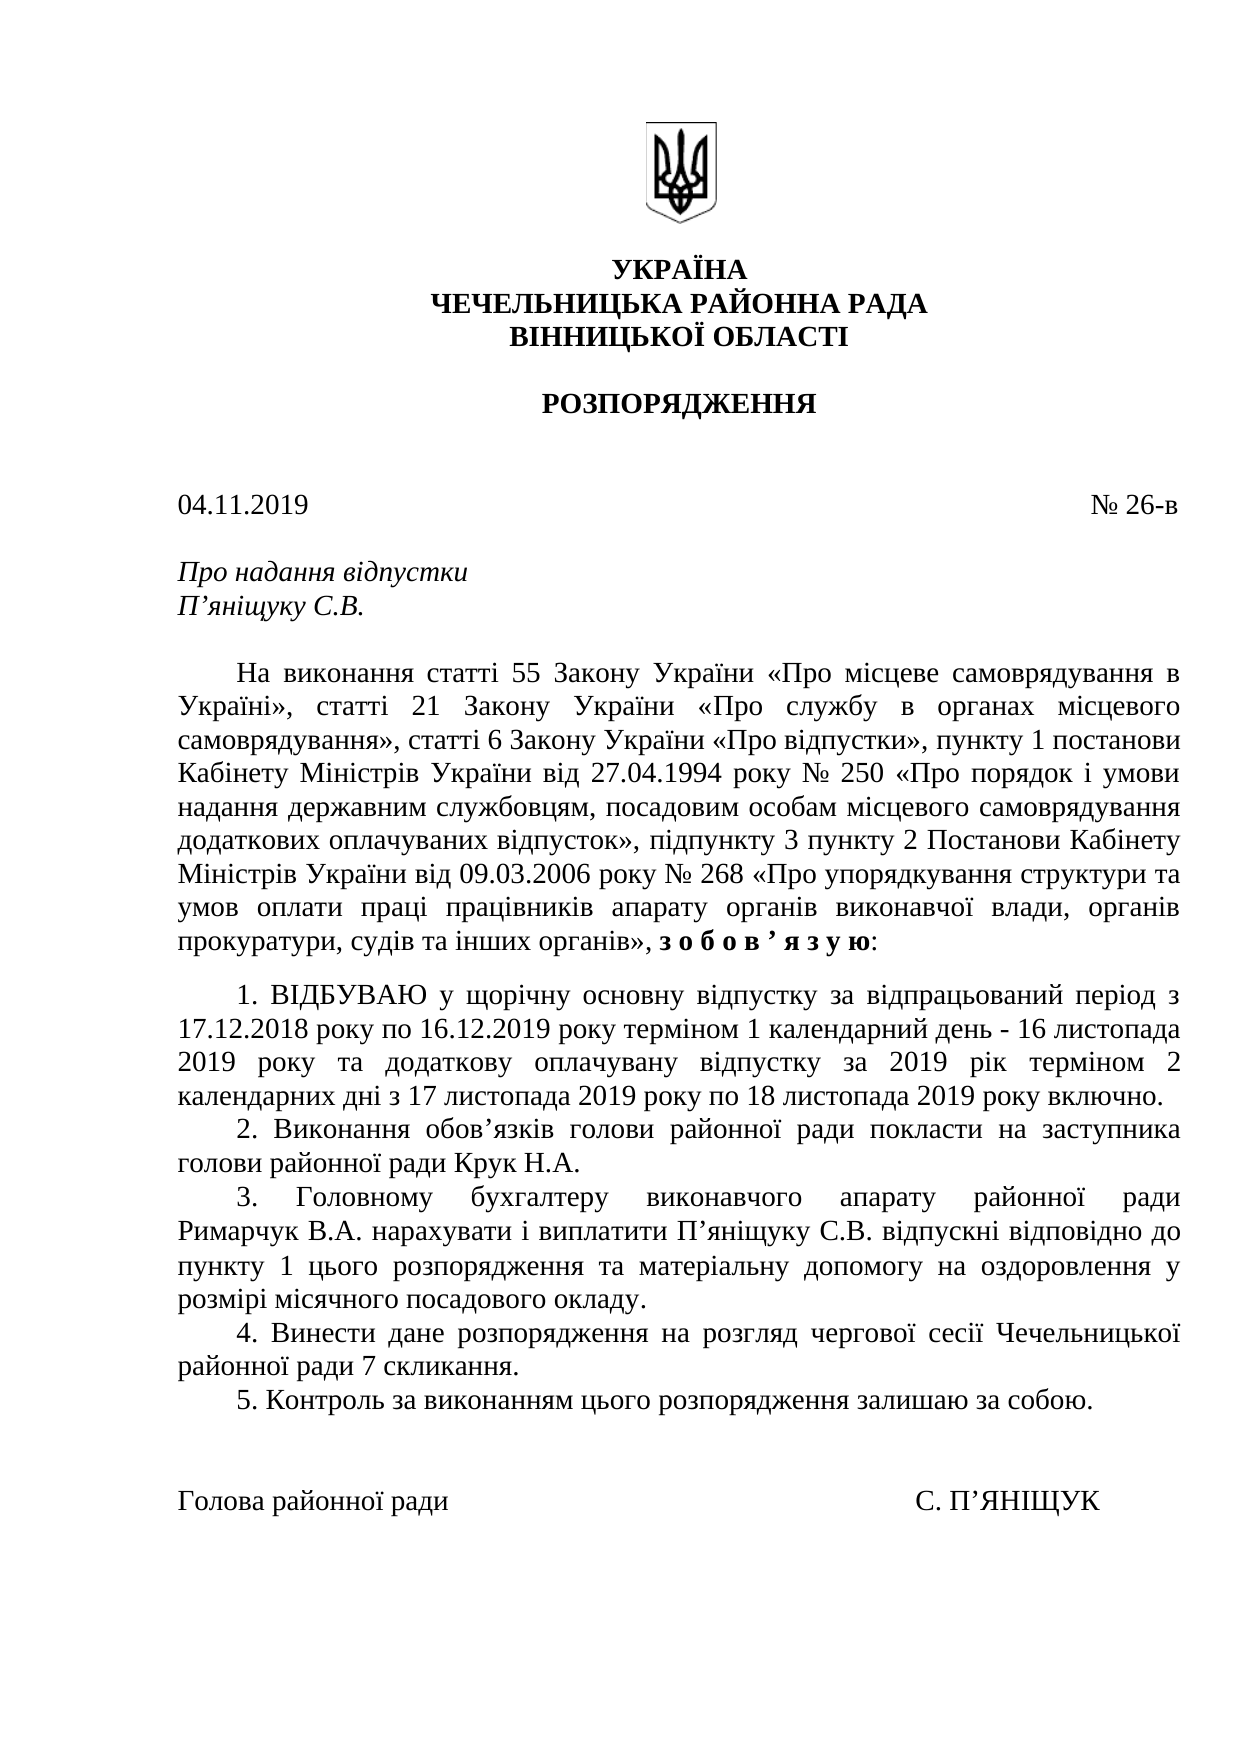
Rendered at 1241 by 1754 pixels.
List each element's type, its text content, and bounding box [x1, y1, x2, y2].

text 2. Виконання обов’язків голови районної ради покласти на заступника голови районної ради Крук Н.А. [177, 1112, 1181, 1179]
text Голова районної ради С. П’ЯНІЩУК [177, 1483, 1181, 1516]
text 5. Контроль за виконанням цього розпорядження залишаю за собою. [177, 1382, 1181, 1416]
text 1. ВІДБУВАЮ у щорічну основну відпустку за відпрацьований період з 17.12.2018 року по 16.12.2019 року терміном 1 календарний день - 16 листопада 2019 року та додаткову оплачувану відпустку за 2019 рік терміном 2 календарних дні з 17 листопада 2019 року по 18 листопада 2019 року включно. [177, 977, 1181, 1112]
text 4. Винести дане розпорядження на розгляд чергової сесії Чечельницької районної ради 7 скликання. [177, 1315, 1181, 1382]
picture [646, 122, 717, 224]
text 04.11.2019 № 26-в [177, 487, 1181, 521]
text ЧЕЧЕЛЬНИЦЬКА РАЙОННА РАДА [177, 286, 1181, 319]
text П’яніщуку С.В. [177, 588, 1181, 621]
text ВІННИЦЬКОЇ ОБЛАСТІ [177, 319, 1181, 353]
text УКРАЇНА [177, 252, 1181, 286]
text РОЗПОРЯДЖЕННЯ [177, 386, 1181, 420]
text Про надання відпустки [177, 554, 1181, 588]
text 3. Головному бухгалтеру виконавчого апарату районної ради Римарчук В.А. нарахувати і виплатити П’яніщуку С.В. відпускні відповідно до пункту 1 цього розпорядження та матеріальну допомогу на оздоровлення у розмірі місячного посадового окладу. [177, 1179, 1181, 1315]
text На виконання статті 55 Закону України «Про місцеве самоврядування в Україні», статті 21 Закону України «Про службу в органах місцевого самоврядування», статті 6 Закону України «Про відпустки», пункту 1 постанови Кабінету Міністрів України від 27.04.1994 року № 250 «Про порядок і умови надання державним службовцям, посадовим особам місцевого самоврядування додаткових оплачуваних відпусток», підпункту 3 пункту 2 Постанови Кабінету Міністрів України від 09.03.2006 року № 268 «Про упорядкування структури та умов оплати праці працівників апарату органів виконавчої влади, органів прокуратури, судів та інших органів», з о б о в ’ я з у ю: [177, 655, 1181, 957]
